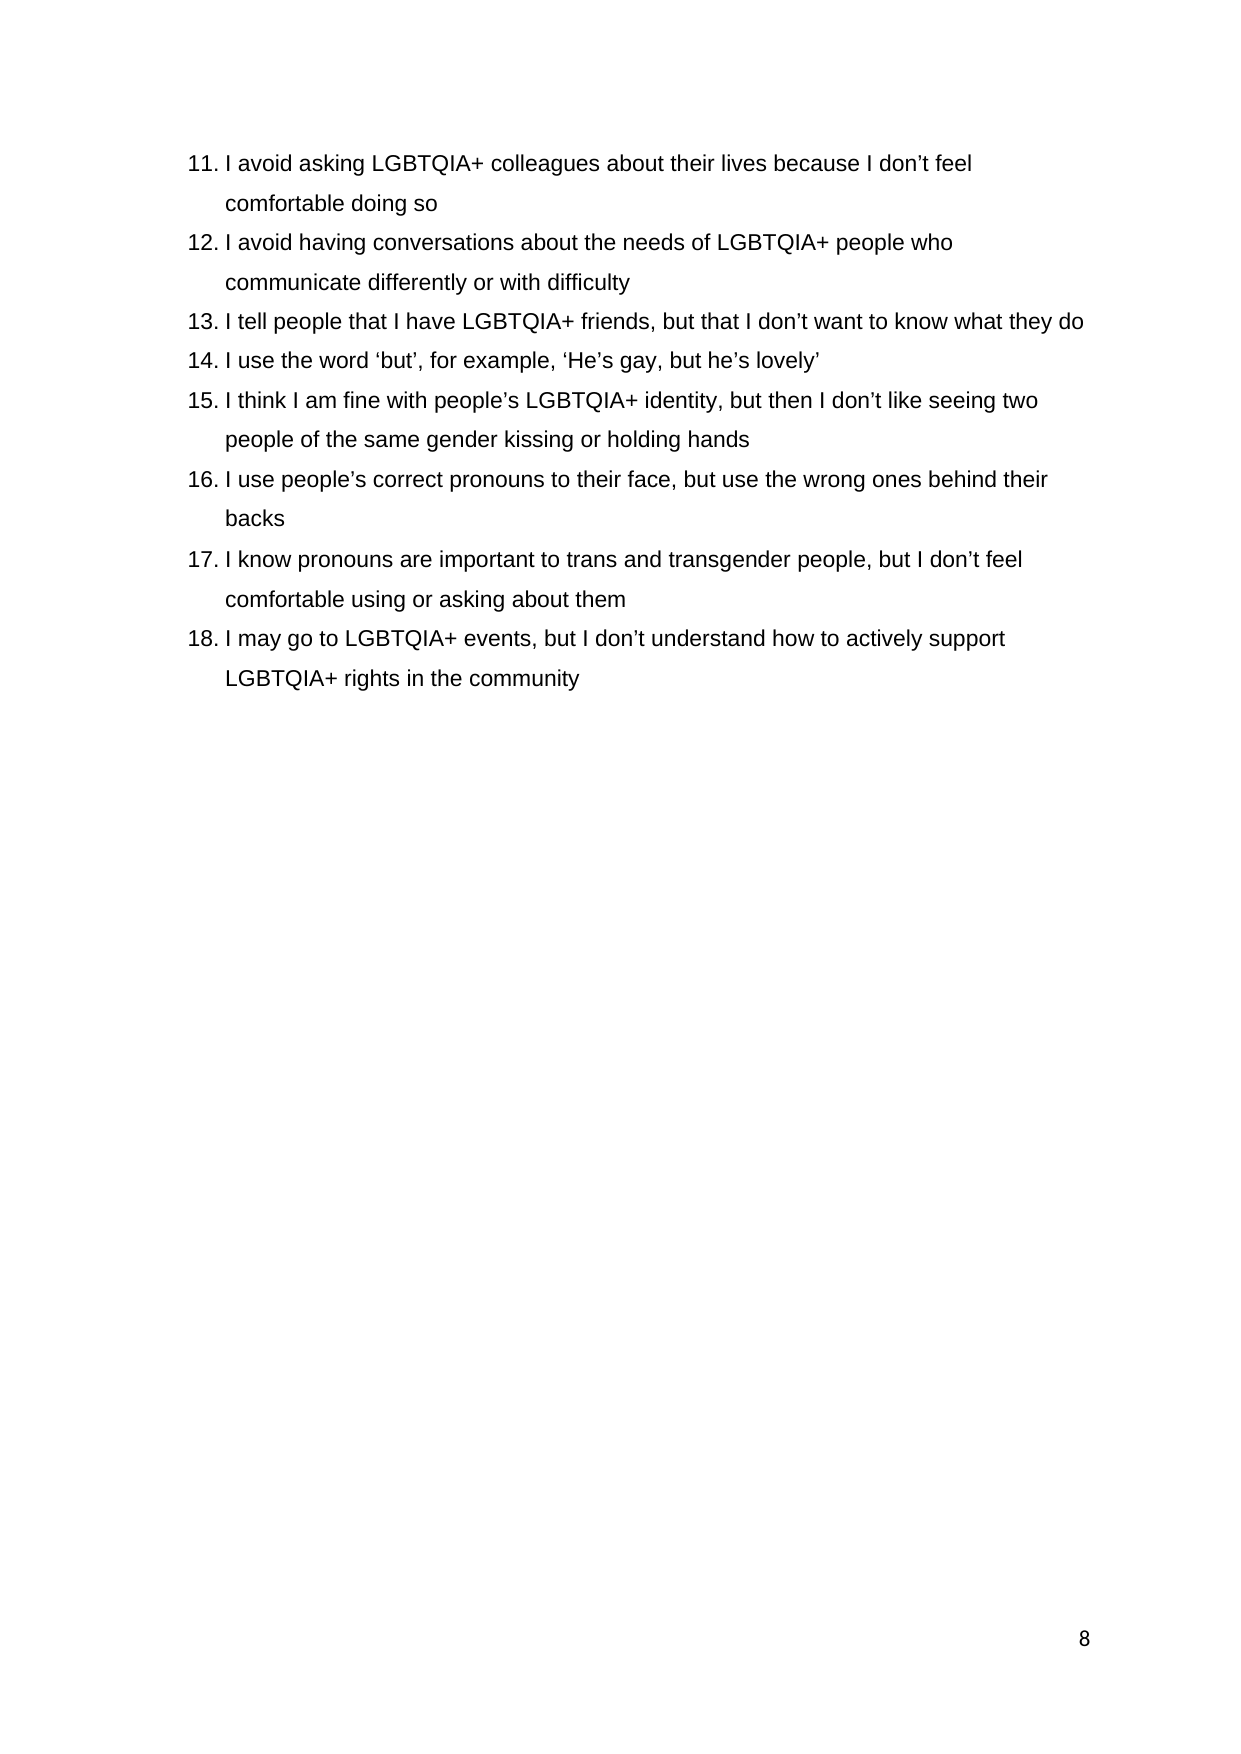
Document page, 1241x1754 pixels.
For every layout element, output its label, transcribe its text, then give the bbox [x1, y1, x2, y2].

list I avoid asking LGBTQIA+ colleagues about their lives because I don’t feel comfortable doing so [187, 150, 1090, 216]
list I know pronouns are important to trans and transgender people, but I don’t feel comfortable using or asking about them [187, 545, 1090, 612]
list I may go to LGBTQIA+ events, but I don’t understand how to actively support LGBTQIA+ rights in the community [187, 625, 1090, 691]
list I use the word ‘but’, for example, ‘He’s gay, but he’s lovely’ [187, 347, 1090, 374]
list I tell people that I have LGBTQIA+ friends, but that I don’t want to know what they do [187, 308, 1090, 334]
list I think I am fine with people’s LGBTQIA+ identity, but then I don’t like seeing two people of the same gender kissing or holding hands [187, 387, 1090, 453]
list I avoid having conversations about the needs of LGBTQIA+ people who communicate differently or with difficulty [187, 229, 1090, 295]
list I use people’s correct pronouns to their face, but use the wrong ones behind their backs [187, 466, 1090, 532]
